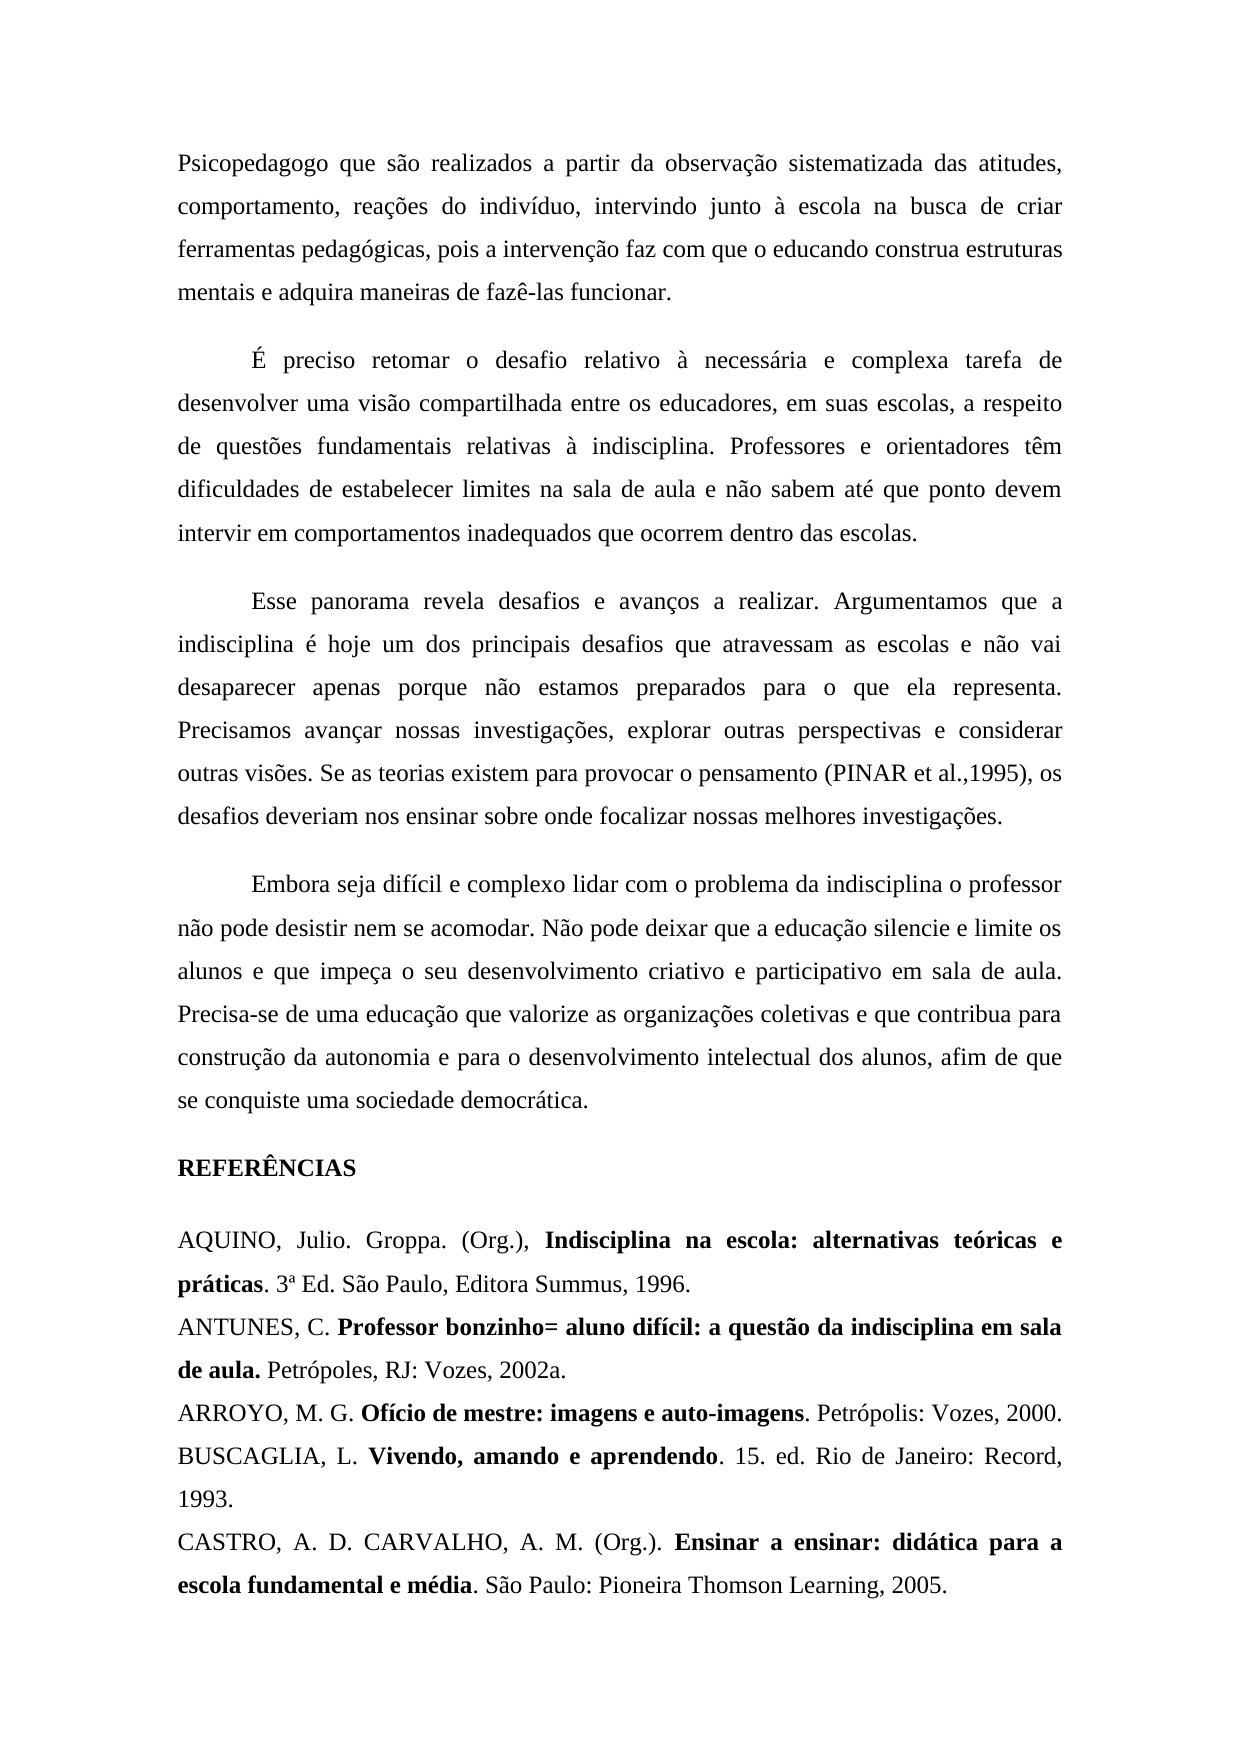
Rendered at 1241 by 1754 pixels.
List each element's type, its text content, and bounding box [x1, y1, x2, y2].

text Embora seja difícil e complexo lidar com o problema da indisciplina o professor não pode desistir nem se acomodar. Não pode deixar que a educação silencie e limite os alunos e que impeça o seu desenvolvimento criativo e participativo em sala de aula. Precisa-se de uma educação que valorize as organizações coletivas e que contribua para construção da autonomia e para o desenvolvimento intelectual dos alunos, afim de que se conquiste uma sociedade democrática. [177, 869, 1063, 1114]
text AQUINO, Julio. Groppa. (Org.), Indisciplina na escola: alternativas teóricas e práticas. 3ª Ed. São Paulo, Editora Summus, 1996. [177, 1226, 1063, 1297]
text Referências [177, 1153, 1063, 1182]
text É preciso retomar o desafio relativo à necessária e complexa tarefa de desenvolver uma visão compartilhada entre os educadores, em suas escolas, a respeito de questões fundamentais relativas à indisciplina. Professores e orientadores têm dificuldades de estabelecer limites na sala de aula e não sabem até que ponto devem intervir em comportamentos inadequados que ocorrem dentro das escolas. [177, 345, 1063, 546]
text Esse panorama revela desafios e avanços a realizar. Argumentamos que a indisciplina é hoje um dos principais desafios que atravessam as escolas e não vai desaparecer apenas porque não estamos preparados para o que ela representa. Precisamos avançar nossas investigações, explorar outras perspectivas e considerar outras visões. Se as teorias existem para provocar o pensamento (PINAR et al.,1995), os desafios deveriam nos ensinar sobre onde focalizar nossas melhores investigações. [177, 586, 1063, 830]
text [177, 148, 1063, 306]
text ANTUNES, C. Professor bonzinho= aluno difícil: a questão da indisciplina em sala de aula. Petrópoles, RJ: Vozes, 2002a. [177, 1312, 1063, 1384]
text ARROYO, M. G. Ofício de mestre: imagens e auto-imagens. Petrópolis: Vozes, 2000. [177, 1398, 1063, 1427]
text CASTRO, A. D. CARVALHO, A. M. (Org.). Ensinar a ensinar: didática para a escola fundamental e média. São Paulo: Pioneira Thomson Learning, 2005. [177, 1527, 1063, 1599]
text BUSCAGLIA, L. Vivendo, amando e aprendendo. 15. ed. Rio de Janeiro: Record, 1993. [177, 1441, 1063, 1513]
